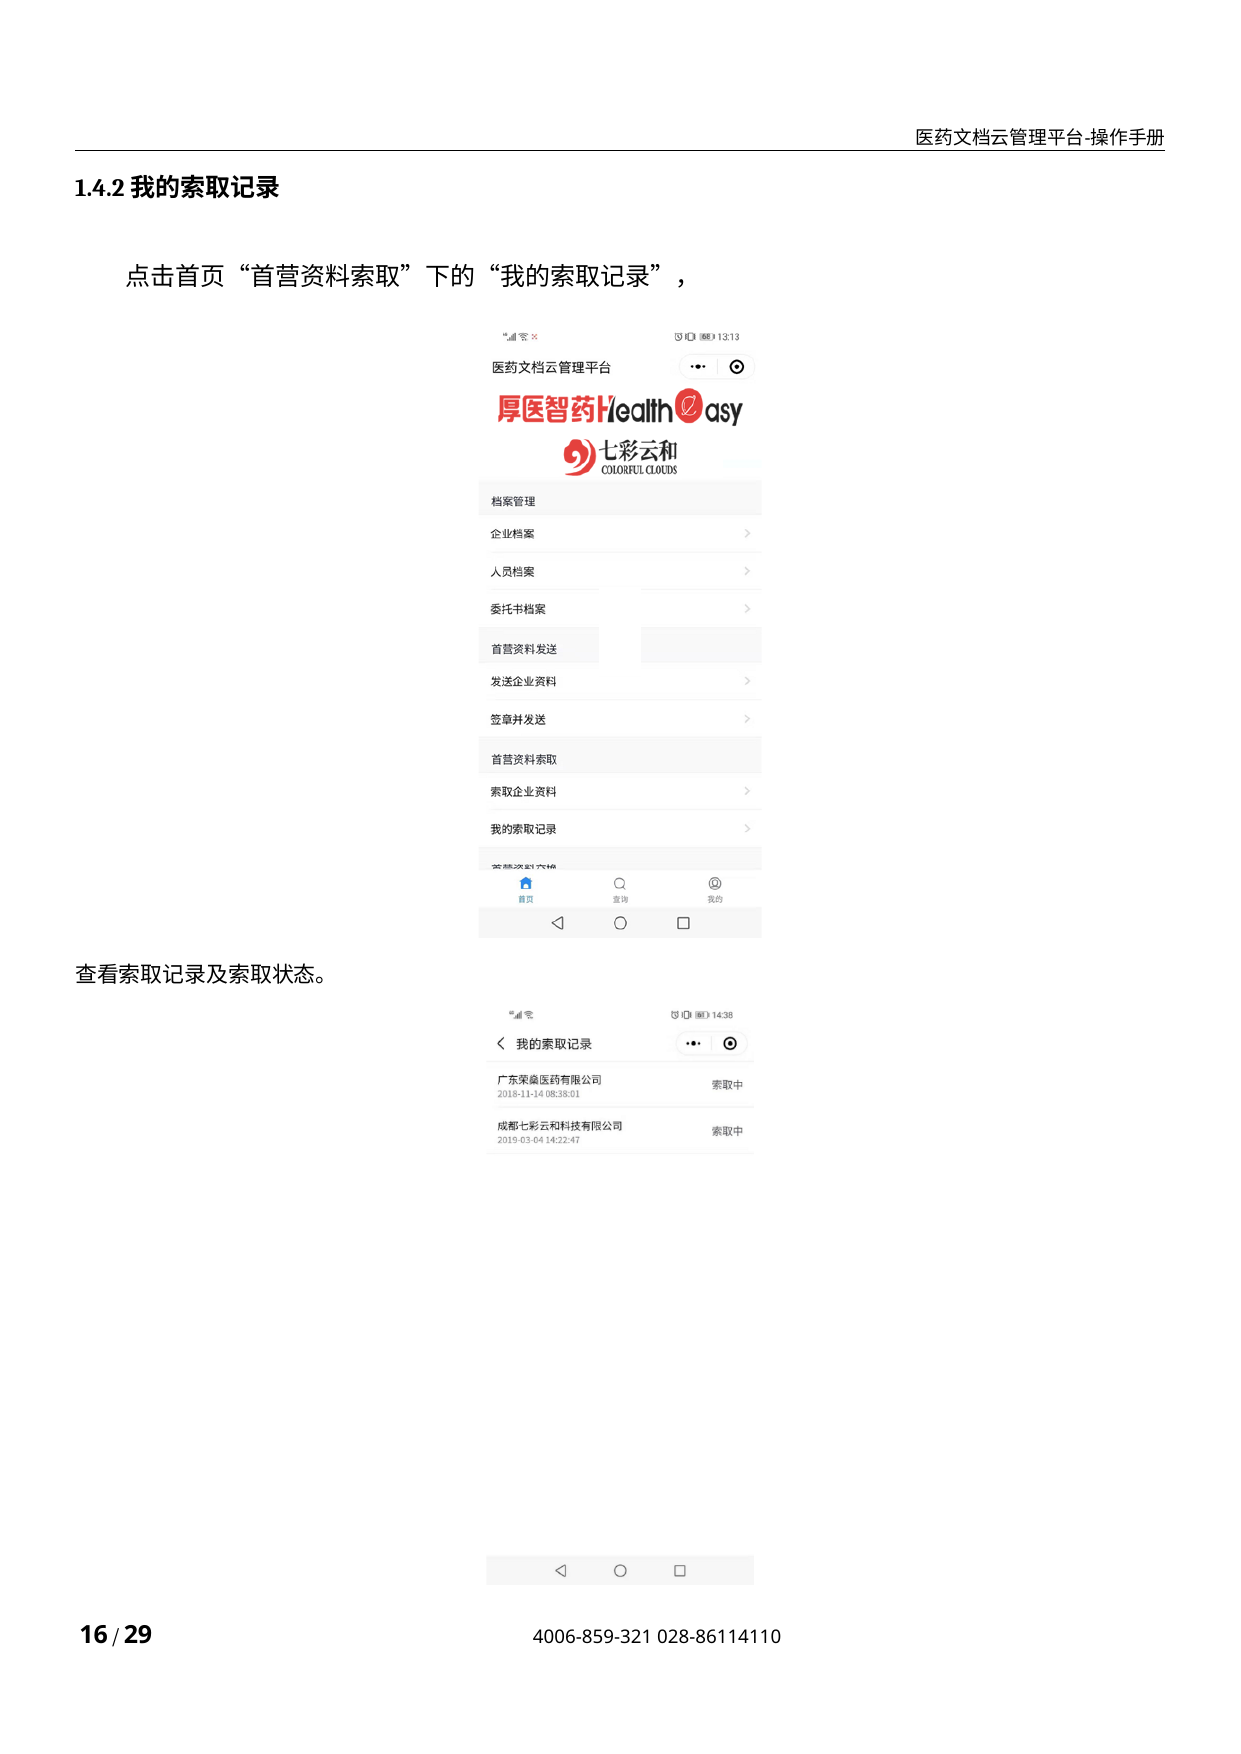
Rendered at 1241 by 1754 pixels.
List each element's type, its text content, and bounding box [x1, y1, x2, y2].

subtitle 1.4.2 我的索取记录 [75, 153, 1165, 218]
text 点击首页“首营资料索取”下的“我的索取记录”， [75, 242, 1165, 307]
text 查看索取记录及索取状态。 [75, 956, 1165, 989]
picture [478, 325, 762, 938]
picture [486, 1004, 754, 1585]
